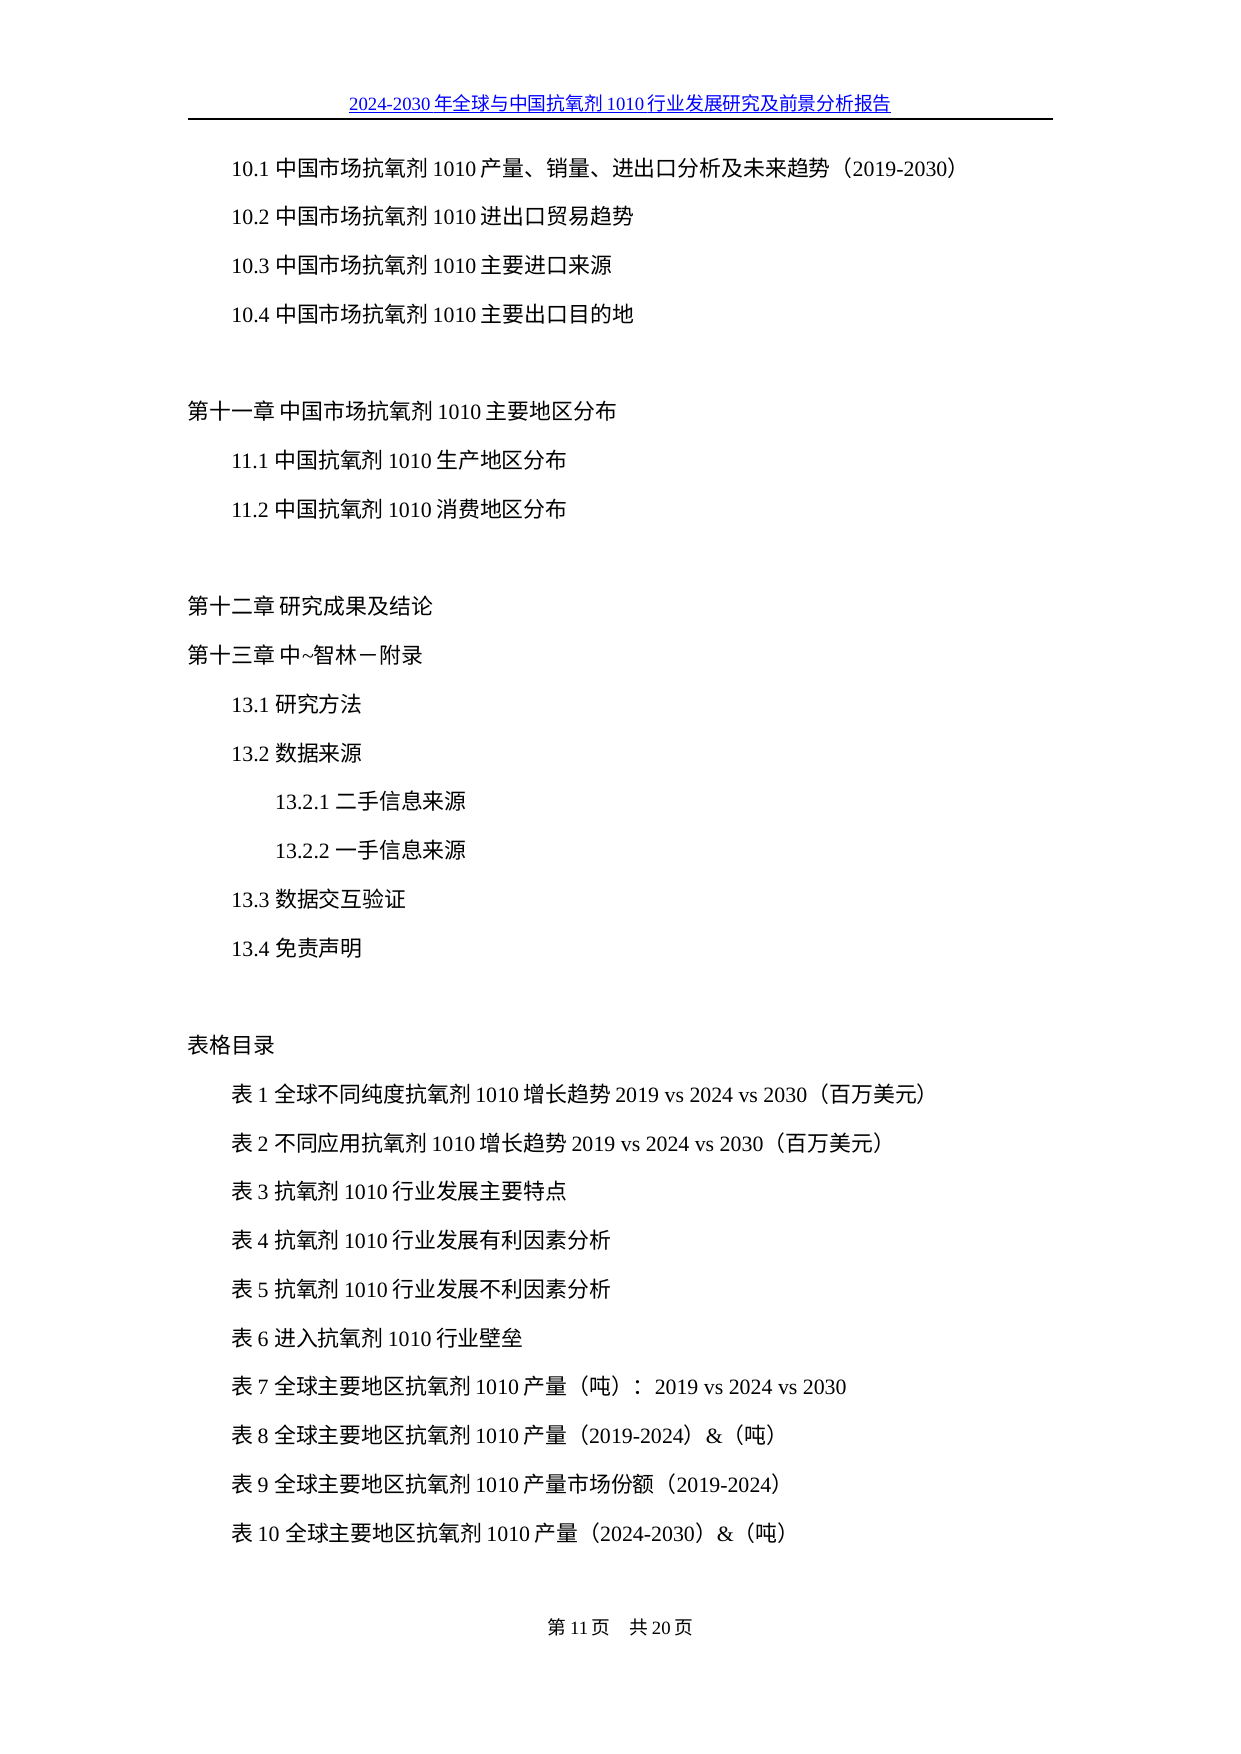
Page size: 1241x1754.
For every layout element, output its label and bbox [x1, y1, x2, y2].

text [187, 150, 1053, 1548]
